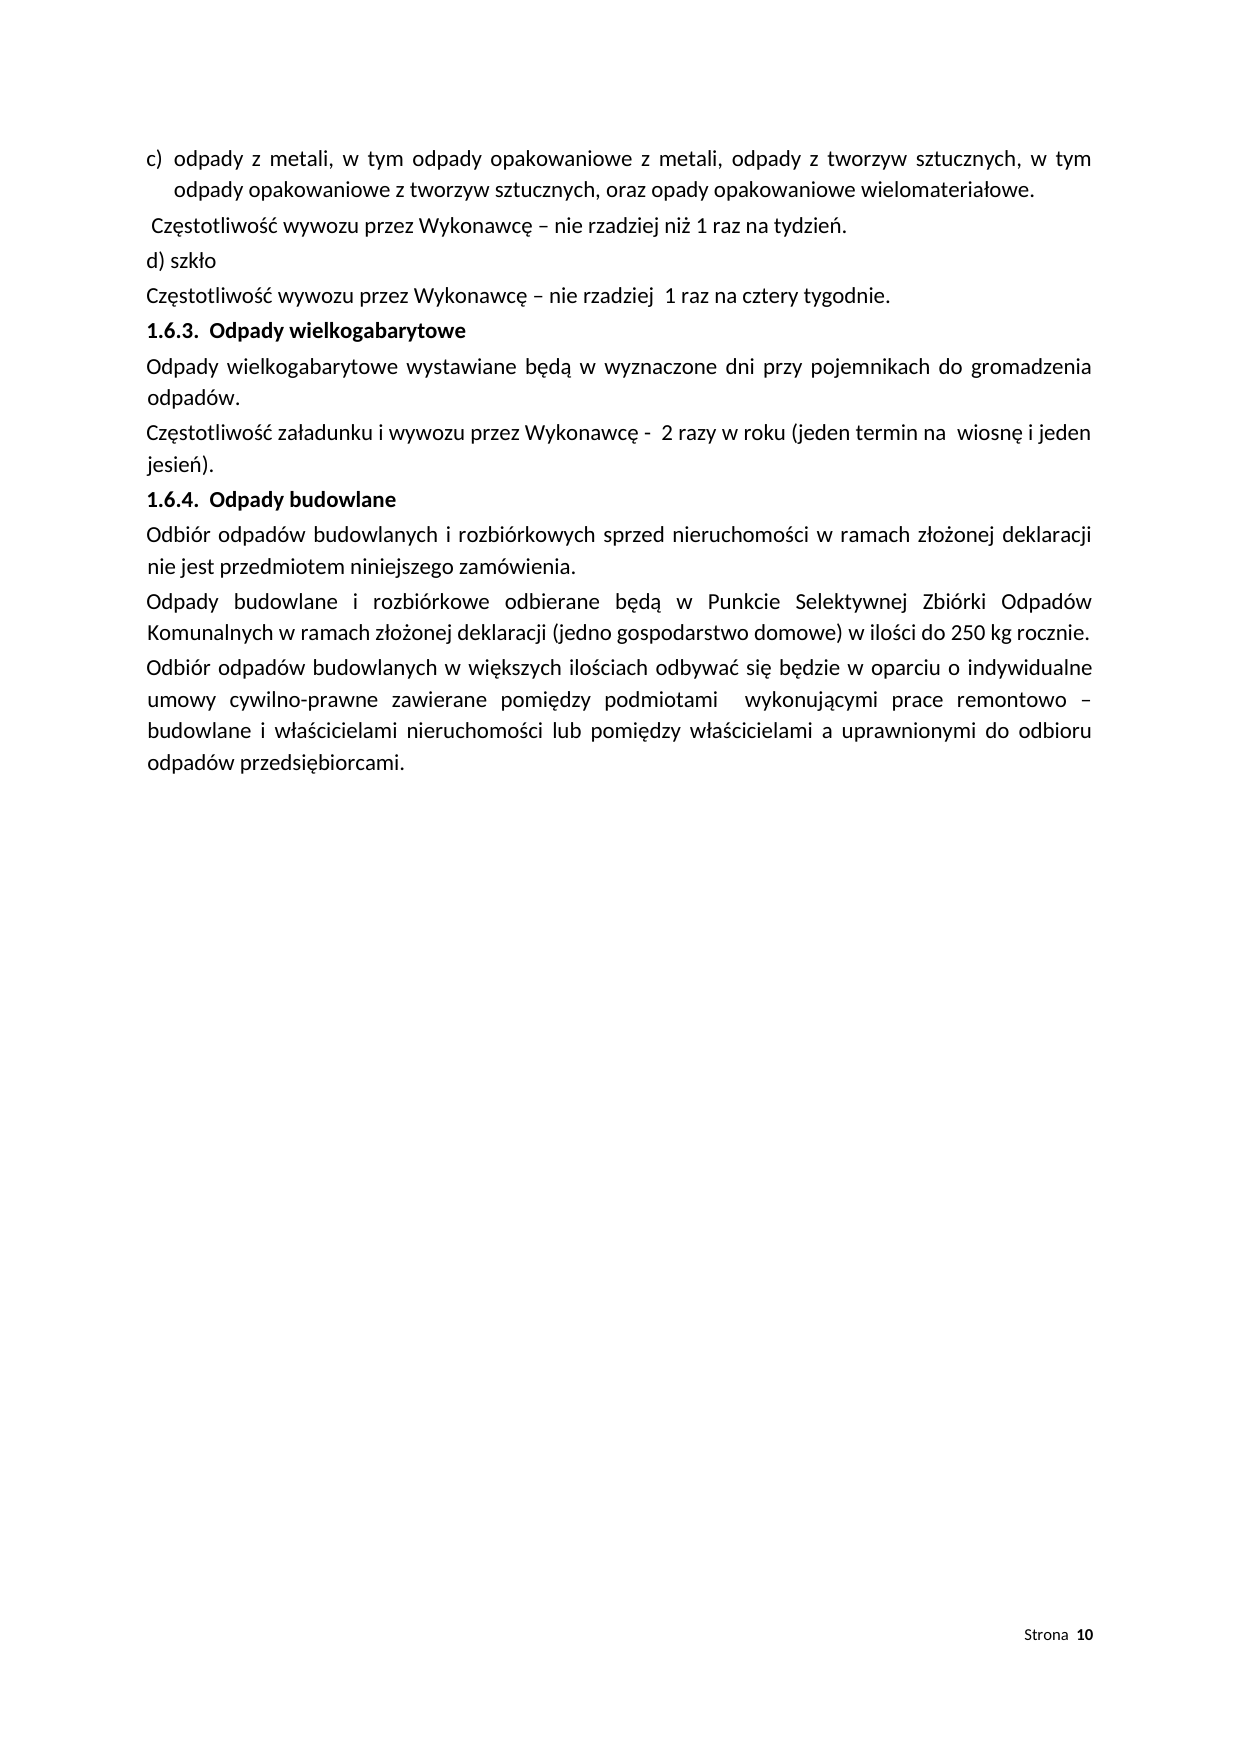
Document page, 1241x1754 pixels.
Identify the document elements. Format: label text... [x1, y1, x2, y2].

text Odpady wielkogabarytowe wystawiane będą w wyznaczone dni przy pojemnikach do gromadzenia odpadów. [146, 352, 1093, 411]
text Częstotliwość wywozu przez Wykonawcę – nie rzadziej 1 raz na cztery tygodnie. [146, 281, 1093, 309]
text Częstotliwość wywozu przez Wykonawcę – nie rzadziej niż 1 raz na tydzień. [146, 211, 874, 239]
text 1.6.4. Odpady budowlane [146, 485, 1093, 513]
text Odbiór odpadów budowlanych w większych ilościach odbywać się będzie w oparciu o indywidualne umowy cywilno-prawne zawierane pomiędzy podmiotami wykonującymi prace remontowo – budowlane i właścicielami nieruchomości lub pomiędzy właścicielami a uprawnionymi do odbioru odpadów przedsiębiorcami. [146, 653, 1093, 776]
text Odpady budowlane i rozbiórkowe odbierane będą w Punkcie Selektywnej Zbiórki Odpadów Komunalnych w ramach złożonej deklaracji (jedno gospodarstwo domowe) w ilości do 250 kg rocznie. [146, 587, 1093, 646]
text Odbiór odpadów budowlanych i rozbiórkowych sprzed nieruchomości w ramach złożonej deklaracji nie jest przedmiotem niniejszego zamówienia. [146, 520, 1093, 580]
text Częstotliwość załadunku i wywozu przez Wykonawcę - 2 razy w roku (jeden termin na wiosnę i jeden jesień). [146, 418, 1093, 478]
list odpady z metali, w tym odpady opakowaniowe z metali, odpady z tworzyw sztucznych, w tym odpady opakowaniowe z tworzyw sztucznych, oraz opady opakowaniowe wielomateriałowe. [146, 144, 1093, 204]
text 1.6.3. Odpady wielkogabarytowe [146, 316, 1093, 344]
text d) szkło [146, 246, 874, 274]
